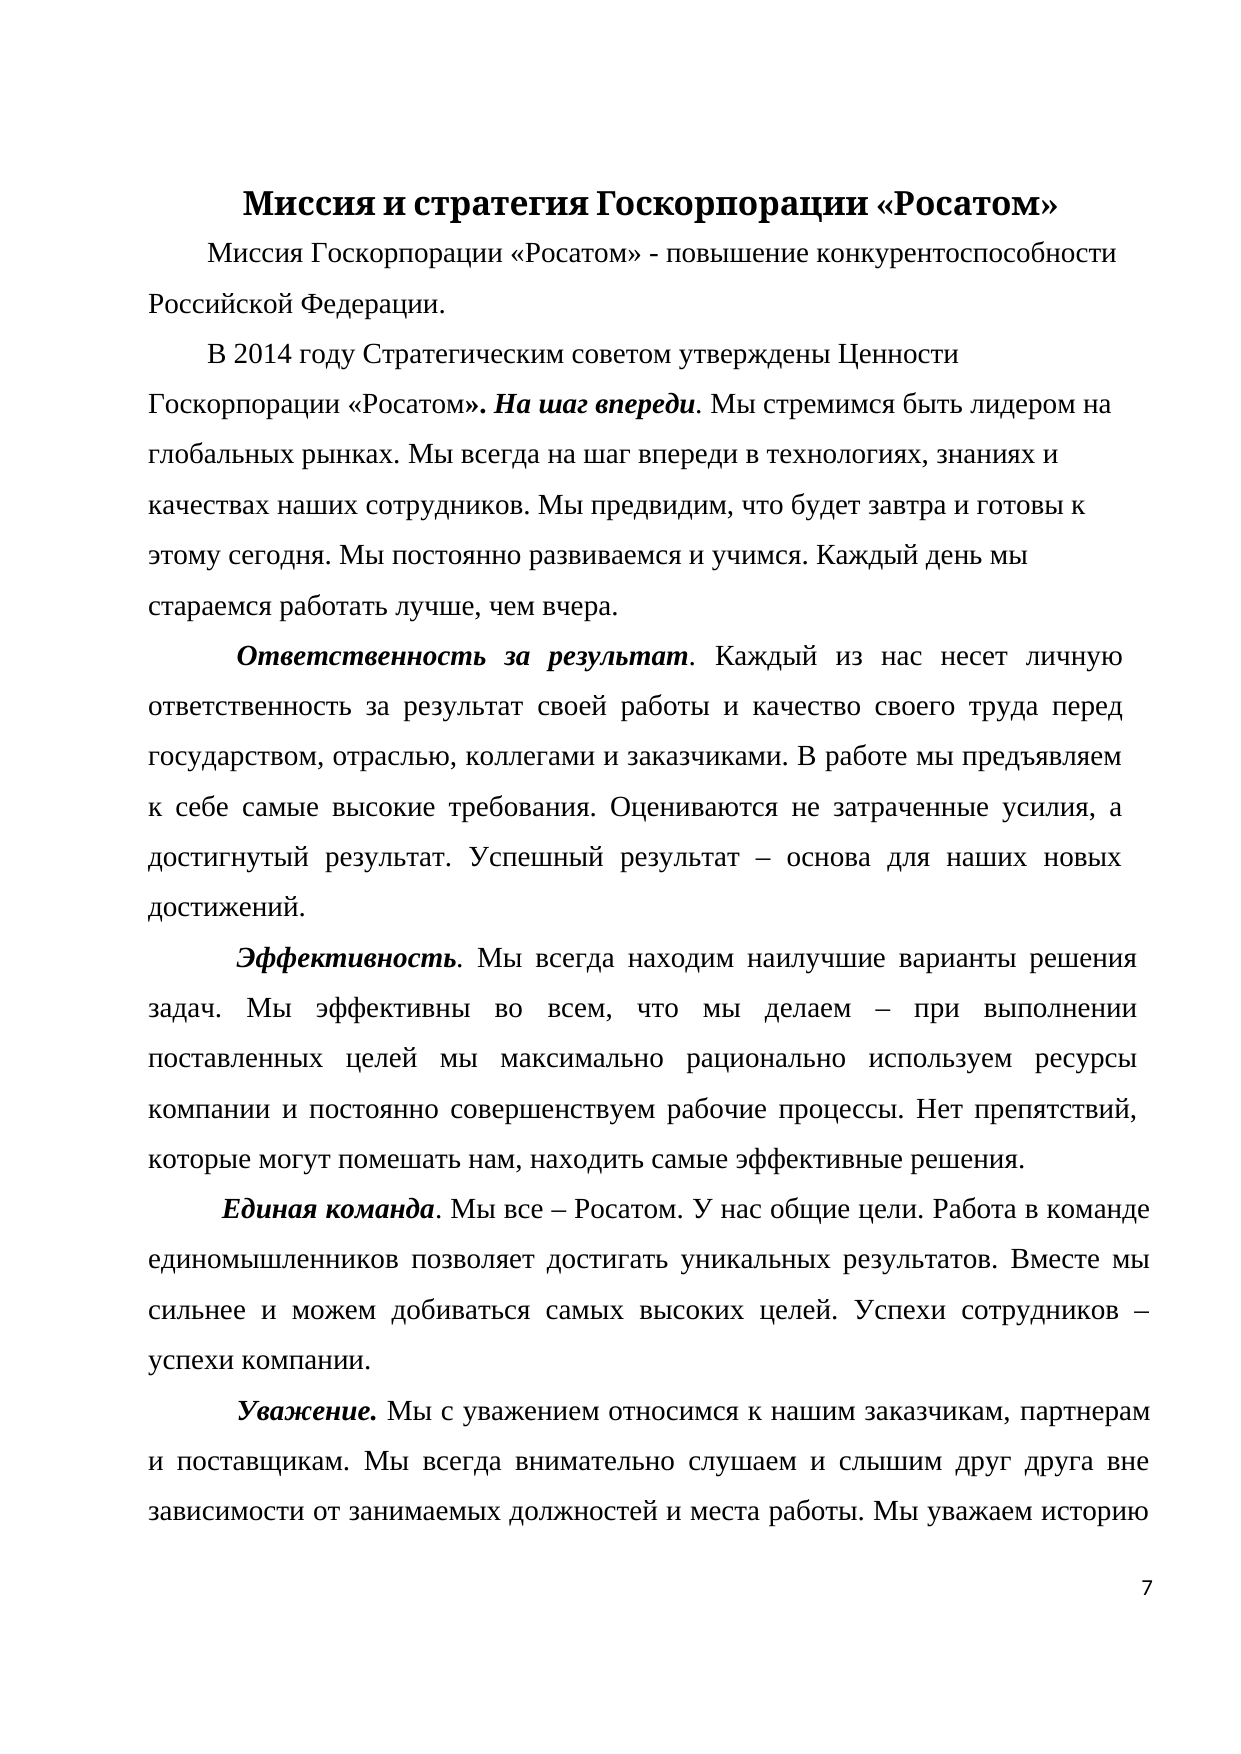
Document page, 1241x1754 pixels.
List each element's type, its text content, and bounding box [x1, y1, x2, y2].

text В 2014 году Стратегическим советом утверждены Ценности Госкорпорации «Росатом». На шаг впереди. Мы стремимся быть лидером на глобальных рынках. Мы всегда на шаг впереди в технологиях, знаниях и качествах наших сотрудников. Мы предвидим, что будет завтра и готовы к этому сегодня. Мы постоянно развиваемся и учимся. Каждый день мы стараемся работать лучше, чем вчера. [148, 336, 1152, 621]
text Миссия Госкорпорации «Росатом» - повышение конкурентоспособности Российской Федерации. [148, 235, 1123, 319]
text Эффективность. Мы всегда находим наилучшие варианты решения задач. Мы эффективны во всем, что мы делаем – при выполнении поставленных целей мы максимально рационально используем ресурсы компании и постоянно совершенствуем рабочие процессы. Нет препятствий, которые могут помешать нам, находить самые эффективные решения. [148, 940, 1138, 1174]
text Единая команда. Мы все – Росатом. У нас общие цели. Работа в команде единомышленников позволяет достигать уникальных результатов. Вместе мы сильнее и можем добиваться самых высоких целей. Успехи сотрудников – успехи компании. [148, 1191, 1150, 1376]
subtitle Миссия и стратегия Госкорпорации «Росатом» [148, 185, 1152, 223]
text Ответственность за результат. Каждый из нас несет личную ответственность за результат своей работы и качество своего труда перед государством, отраслью, коллегами и заказчиками. В работе мы предъявляем к себе самые высокие требования. Оцениваются не затраченные усилия, а достигнутый результат. Успешный результат – основа для наших новых достижений. [148, 638, 1123, 923]
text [148, 1393, 1150, 1527]
